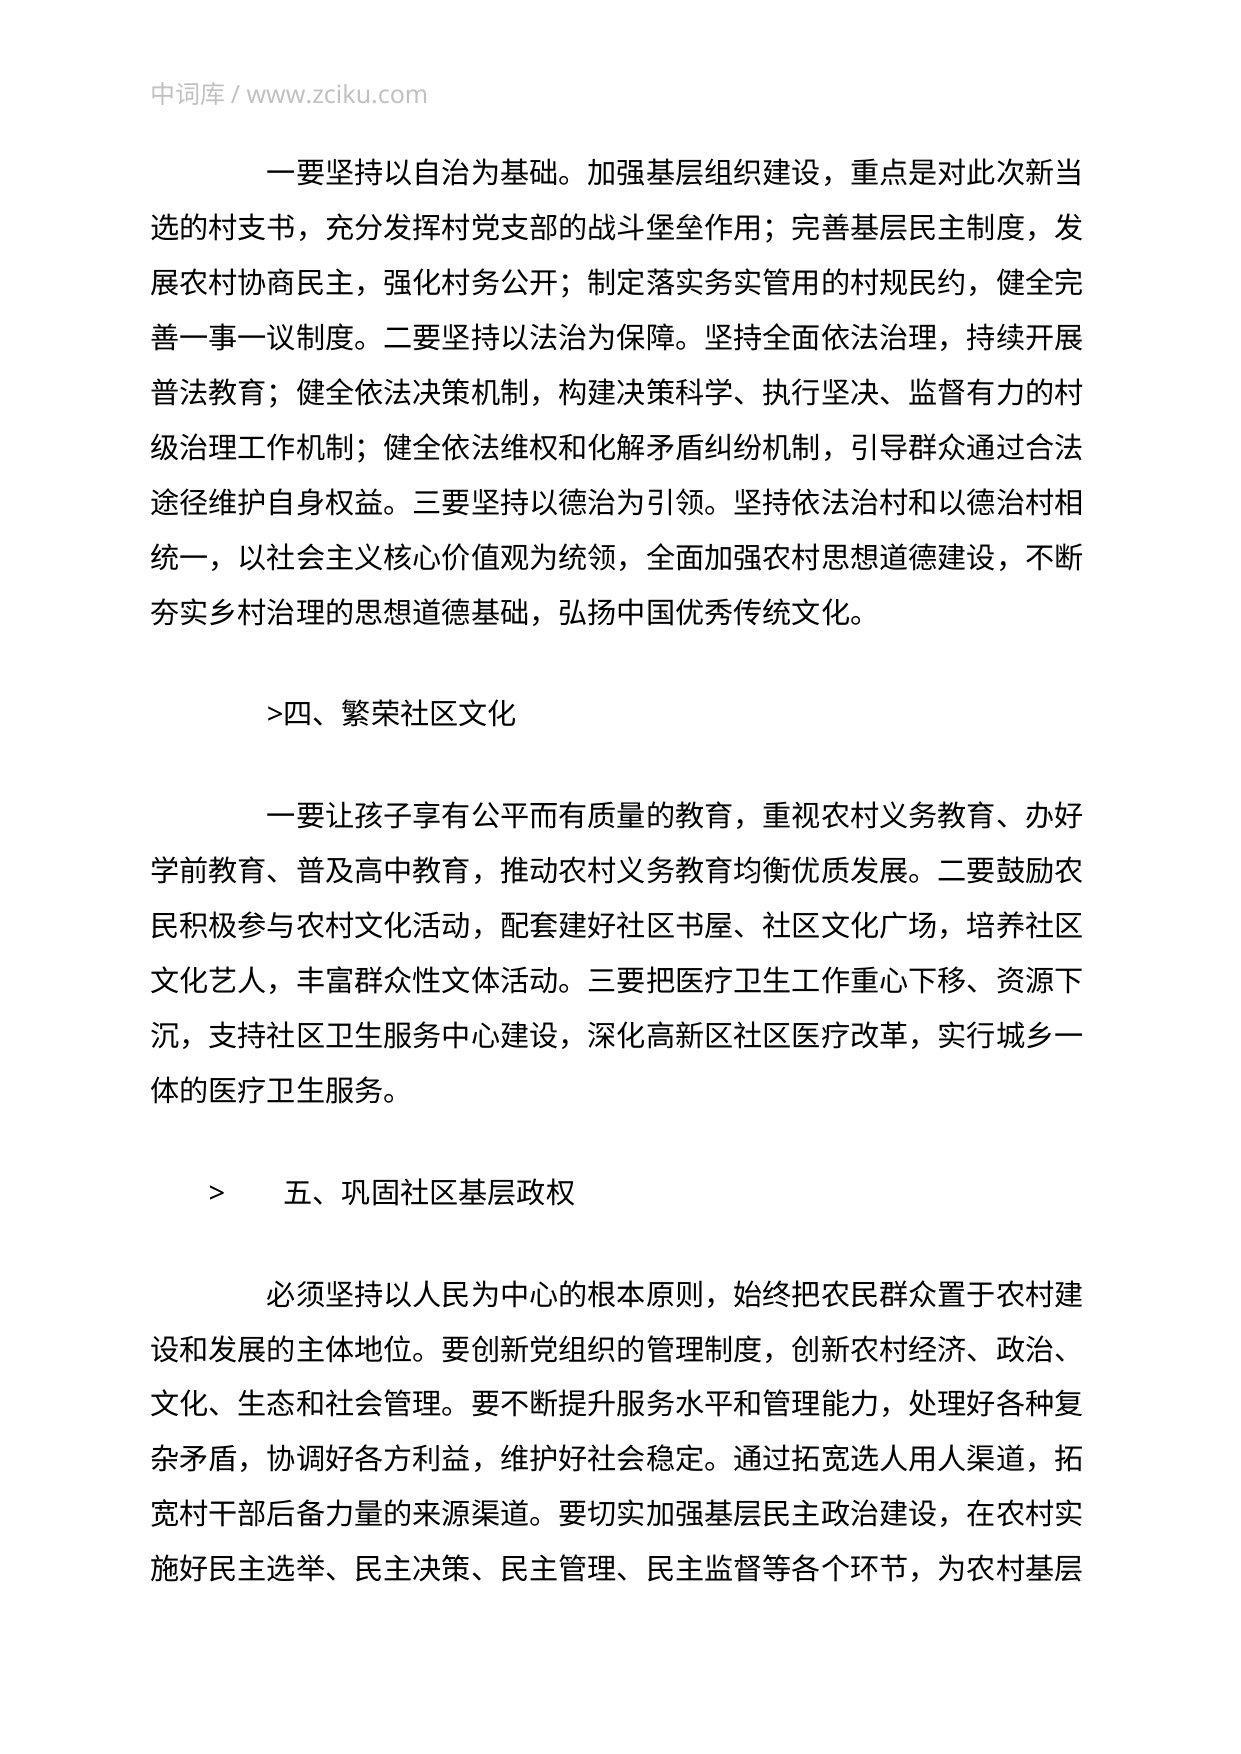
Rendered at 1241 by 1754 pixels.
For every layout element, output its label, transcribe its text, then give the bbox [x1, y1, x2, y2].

text > 五、巩固社区基层政权 [150, 1169, 1090, 1212]
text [150, 1271, 1090, 1588]
text 一要坚持以自治为基础。加强基层组织建设，重点是对此次新当选的村支书，充分发挥村党支部的战斗堡垒作用；完善基层民主制度，发展农村协商民主，强化村务公开；制定落实务实管用的村规民约，健全完善一事一议制度。二要坚持以法治为保障。坚持全面依法治理，持续开展普法教育；健全依法决策机制，构建决策科学、执行坚决、监督有力的村级治理工作机制；健全依法维权和化解矛盾纠纷机制，引导群众通过合法途径维护自身权益。三要坚持以德治为引领。坚持依法治村和以德治村相统一，以社会主义核心价值观为统领，全面加强农村思想道德建设，不断夯实乡村治理的思想道德基础，弘扬中国优秀传统文化。 [150, 150, 1090, 631]
text 一要让孩子享有公平而有质量的教育，重视农村义务教育、办好学前教育、普及高中教育，推动农村义务教育均衡优质发展。二要鼓励农民积极参与农村文化活动，配套建好社区书屋、社区文化广场，培养社区文化艺人，丰富群众性文体活动。三要把医疗卫生工作重心下移、资源下沉，支持社区卫生服务中心建设，深化高新区社区医疗改革，实行城乡一体的医疗卫生服务。 [150, 793, 1090, 1110]
text >四、繁荣社区文化 [150, 691, 1090, 733]
